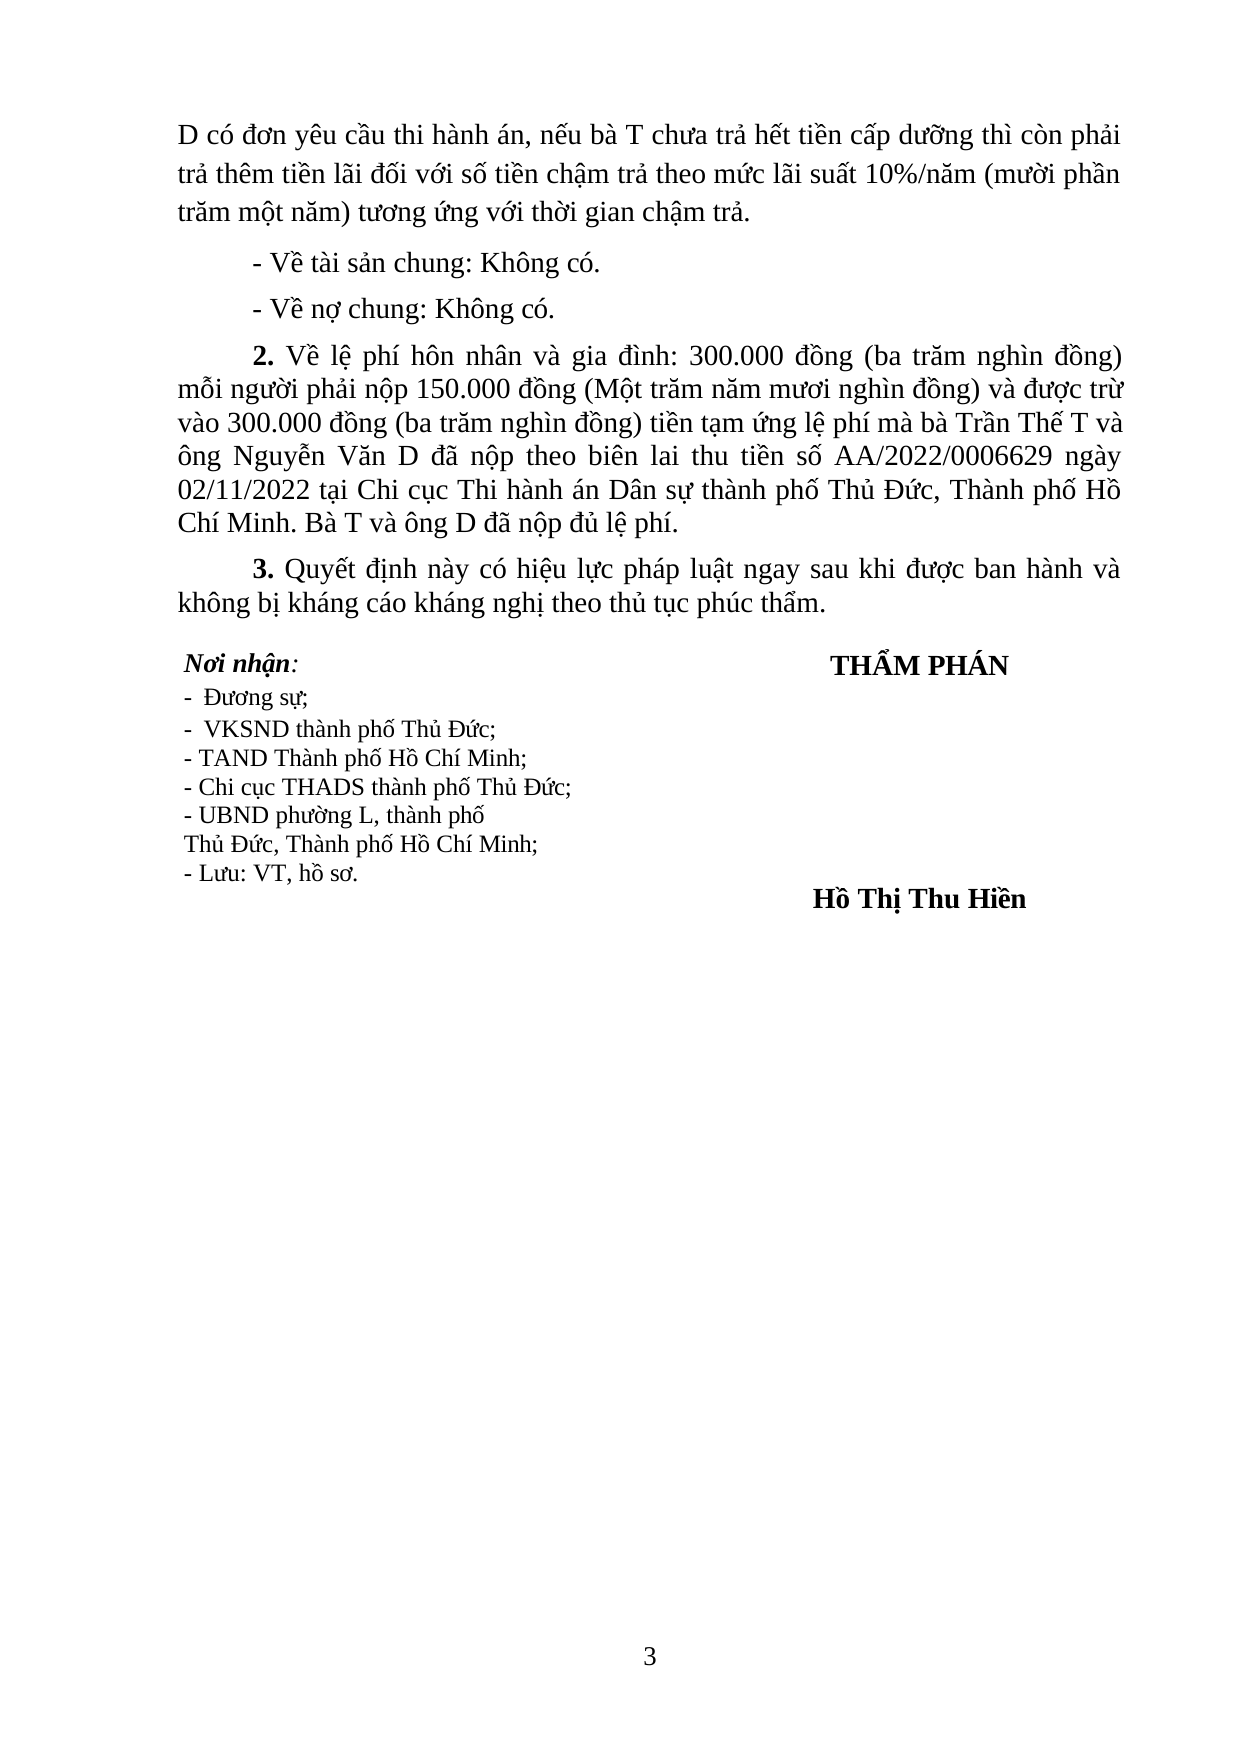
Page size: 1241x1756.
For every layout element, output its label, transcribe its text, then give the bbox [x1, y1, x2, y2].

table_header THẨM PHÁN Hồ Thị Thu Hiền [693, 649, 1032, 917]
list Về nợ chung: Không có. [252, 291, 1148, 325]
list Về lệ phí hôn nhân và gia đình: 300.000 đồng (ba trăm nghìn đồng) mỗi người phải nộp 150.000 đồng (Một trăm năm mươi nghìn đồng) và được trừ vào 300.000 đồng (ba trăm nghìn đồng) tiền tạm ứng lệ phí mà bà Trần Thế T và ông Nguyễn Văn D đã nộp theo biên lai thu tiền số AA/2022/0006629 ngày 02/11/2022 tại Chi cục Thi hành án Dân sự thành phố Thủ Đức, Thành phố Hồ Chí Minh. Bà T và ông D đã nộp đủ lệ phí. [177, 338, 1123, 539]
list Quyết định này có hiệu lực pháp luật ngay sau khi được ban hành và không bị kháng cáo kháng nghị theo thủ tục phúc thẩm. [177, 551, 1121, 618]
table_header Nơi nhận: Đương sự; VKSND thành phố Thủ Đức; TAND Thành phố Hồ Chí Minh; Chi cục THADS thành phố Thủ Đức; UBND phường L, thành phố Thủ Đức, Thành phố Hồ Chí Minh; Lưu: VT, hồ sơ. [179, 649, 692, 917]
list Về tài sản chung: Không có. [252, 245, 1148, 279]
text D có đơn yêu cầu thi hành án, nếu bà T chưa trả hết tiền cấp dưỡng thì còn phải trả thêm tiền lãi đối với số tiền chậm trả theo mức lãi suất 10%/năm (mười phần trăm một năm) tương ứng với thời gian chậm trả. [177, 117, 1123, 228]
